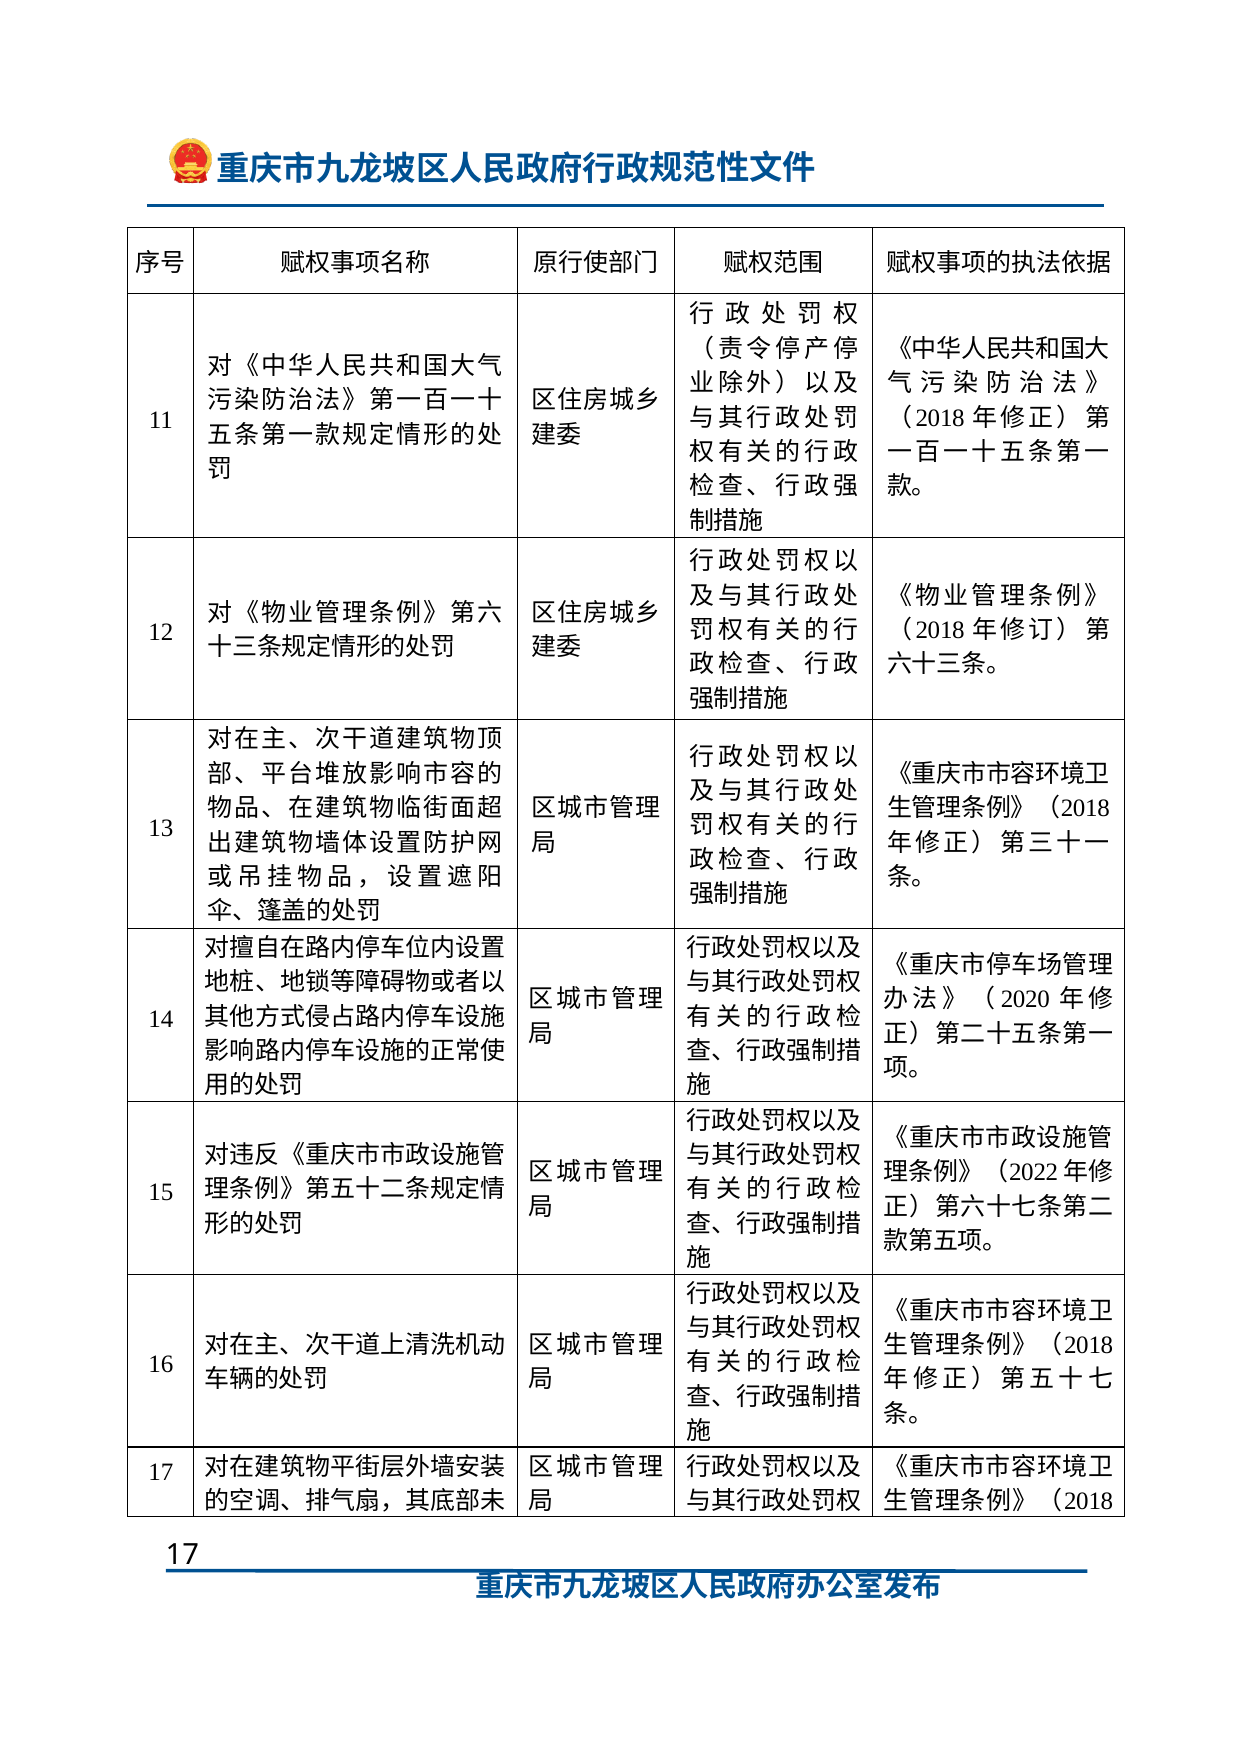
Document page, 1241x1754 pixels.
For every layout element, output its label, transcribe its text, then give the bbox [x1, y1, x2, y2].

table_cell 区城市管理局 [518, 720, 674, 928]
table_cell 《重庆市市容环境卫生管理条例》（2018年修正）第三十条。 [873, 1448, 1124, 1516]
table_header 序号 [128, 228, 193, 293]
table_cell 《重庆市停车场管理办法》（2020年修正）第二十五条第一项。 [873, 929, 1124, 1101]
table_cell 对《中华人民共和国大气污染防治法》第一百一十五条第一款规定情形的处罚 [194, 294, 517, 537]
table_cell 对在主、次干道上清洗机动车辆的处罚 [194, 1275, 517, 1446]
table_cell 行政处罚权以及与其行政处罚权有关的行政检查、行政强制措施 [675, 1448, 872, 1516]
table_cell 17 [128, 1448, 193, 1516]
table_cell 行政处罚权以及与其行政处罚权有关的行政检查、行政强制措施 [675, 929, 872, 1101]
table_cell 11 [128, 294, 193, 537]
table_cell 对在建筑物平街层外墙安装的空调、排气扇，其底部未高于人行道路面二米的处罚 [194, 1448, 517, 1516]
table_cell 对在主、次干道建筑物顶部、平台堆放影响市容的物品、在建筑物临街面超出建筑物墙体设置防护网或吊挂物品，设置遮阳伞、篷盖的处罚 [194, 720, 517, 928]
table_cell 区城市管理局 [518, 1275, 674, 1446]
table_header 赋权事项的执法依据 [873, 228, 1124, 293]
table_cell 区住房城乡建委 [518, 538, 674, 718]
table_cell 行政处罚权以及与其行政处罚权有关的行政检查、行政强制措施 [675, 1275, 872, 1446]
table_cell 区城市管理局 [518, 1102, 674, 1273]
table_cell 区住房城乡建委 [518, 294, 674, 537]
table_cell 行政处罚权（责令停产停业除外）以及与其行政处罚权有关的行政检查、行政强制措施 [675, 294, 872, 537]
table_cell 行政处罚权以及与其行政处罚权有关的行政检查、行政强制措施 [675, 538, 872, 718]
table_cell 14 [128, 929, 193, 1101]
table_cell 区城市管理局 [518, 1448, 674, 1516]
table_cell 《重庆市市容环境卫生管理条例》（2018年修正）第三十一条。 [873, 720, 1124, 928]
table_cell 对擅自在路内停车位内设置地桩、地锁等障碍物或者以其他方式侵占路内停车设施影响路内停车设施的正常使用的处罚 [194, 929, 517, 1101]
table_cell 16 [128, 1275, 193, 1446]
table_cell 《物业管理条例》（2018年修订）第六十三条。 [873, 538, 1124, 718]
table_cell 行政处罚权以及与其行政处罚权有关的行政检查、行政强制措施 [675, 720, 872, 928]
table_header 赋权事项名称 [194, 228, 517, 293]
table_cell 《重庆市市容环境卫生管理条例》（2018年修正）第五十七条。 [873, 1275, 1124, 1446]
table_cell 区城市管理局 [518, 929, 674, 1101]
picture [165, 136, 216, 187]
table_cell 对《物业管理条例》第六十三条规定情形的处罚 [194, 538, 517, 718]
table_cell 12 [128, 538, 193, 718]
table_header 赋权范围 [675, 228, 872, 293]
table_cell 《重庆市市政设施管理条例》（2022年修正）第六十七条第二款第五项。 [873, 1102, 1124, 1273]
table_cell 《中华人民共和国大气污染防治法》（2018年修正）第一百一十五条第一款。 [873, 294, 1124, 537]
table_cell 行政处罚权以及与其行政处罚权有关的行政检查、行政强制措施 [675, 1102, 872, 1273]
table_header 原行使部门 [518, 228, 674, 293]
table_cell 15 [128, 1102, 193, 1273]
table_cell 13 [128, 720, 193, 928]
table_cell 对违反《重庆市市政设施管理条例》第五十二条规定情形的处罚 [194, 1102, 517, 1273]
